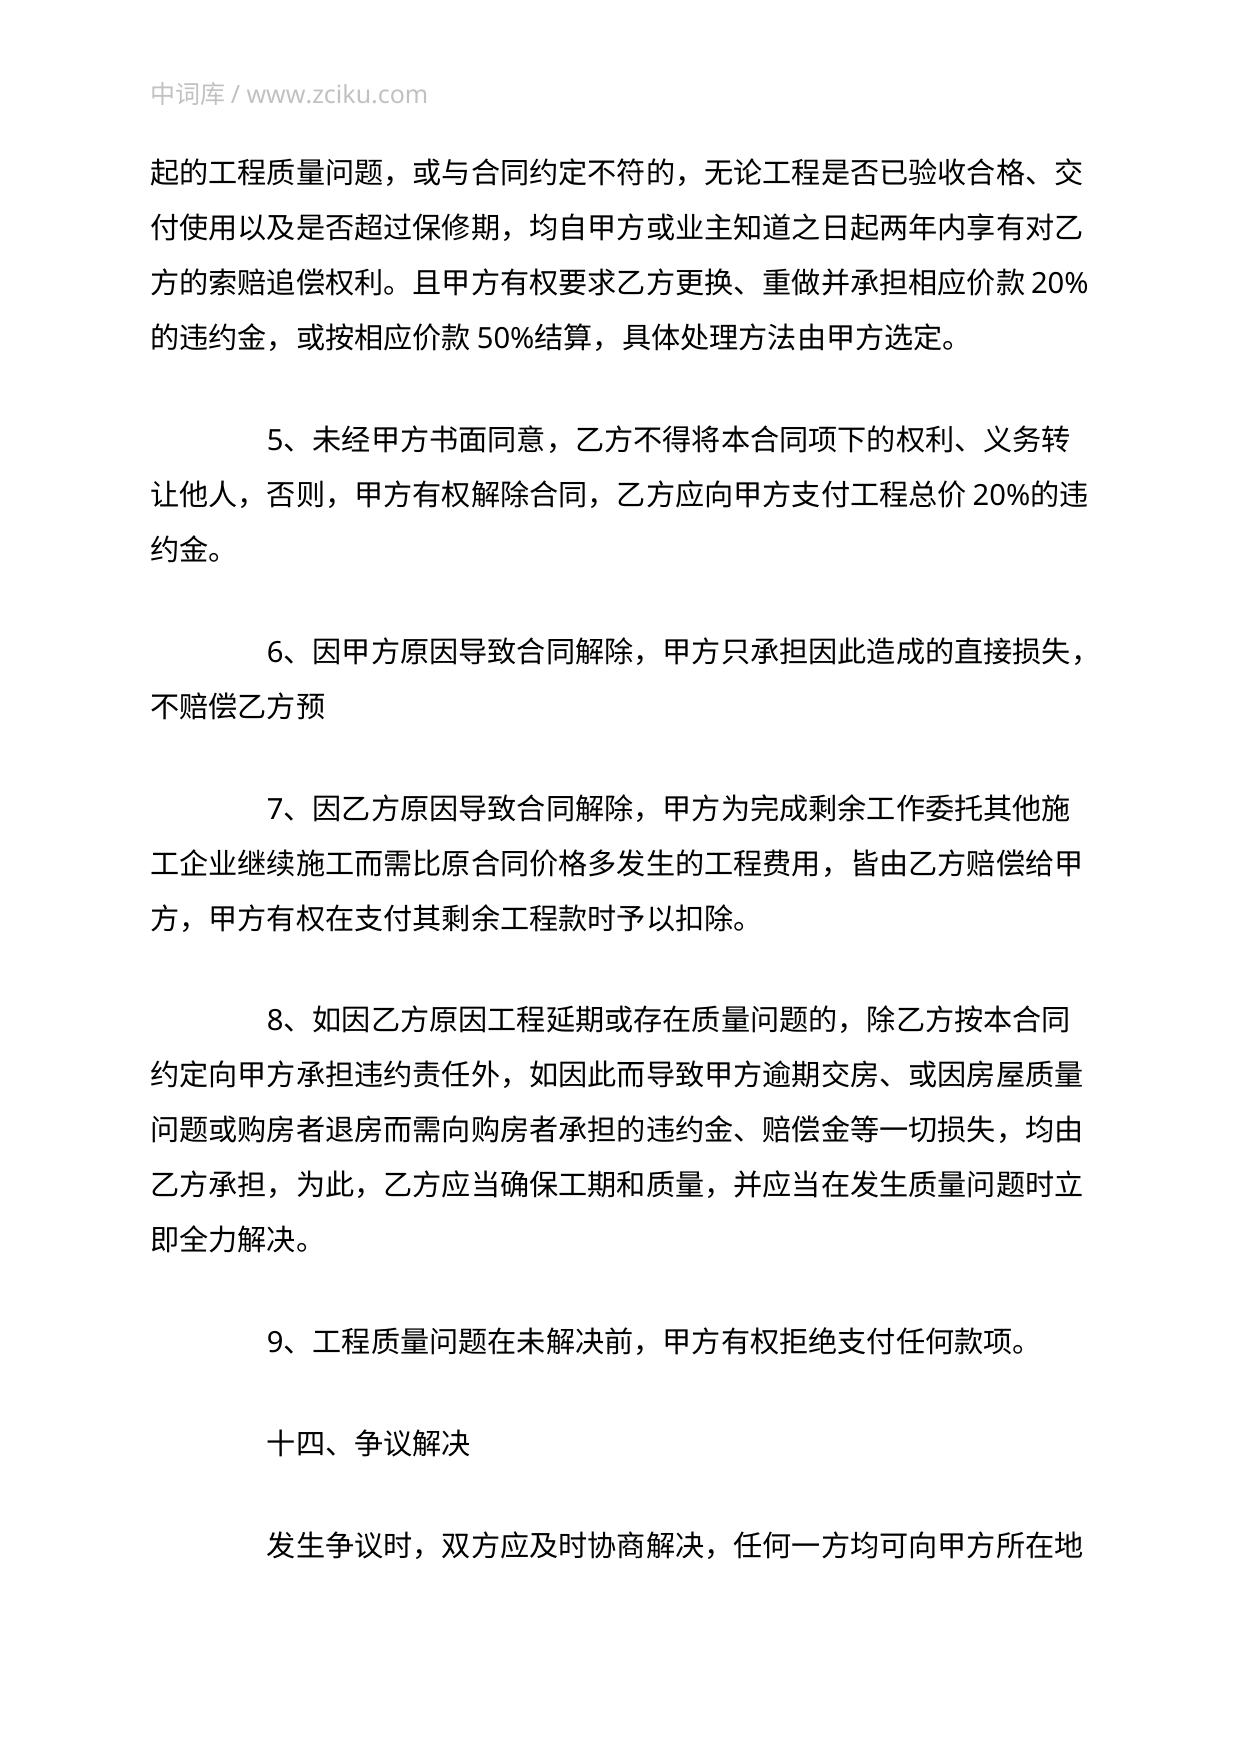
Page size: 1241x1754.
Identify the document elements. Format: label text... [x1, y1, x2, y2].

text 6、因甲方原因导致合同解除，甲方只承担因此造成的直接损失，不赔偿乙方预 [150, 628, 1090, 726]
text 9、工程质量问题在未解决前，甲方有权拒绝支付任何款项。 [150, 1318, 1090, 1361]
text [150, 1522, 1090, 1564]
text 8、如因乙方原因工程延期或存在质量问题的，除乙方按本合同约定向甲方承担违约责任外，如因此而导致甲方逾期交房、或因房屋质量问题或购房者退房而需向购房者承担的违约金、赔偿金等一切损失，均由乙方承担，为此，乙方应当确保工期和质量，并应当在发生质量问题时立即全力解决。 [150, 997, 1090, 1259]
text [150, 150, 1090, 357]
text 十四、争议解决 [150, 1420, 1090, 1463]
text 7、因乙方原因导致合同解除，甲方为完成剩余工作委托其他施工企业继续施工而需比原合同价格多发生的工程费用，皆由乙方赔偿给甲方，甲方有权在支付其剩余工程款时予以扣除。 [150, 785, 1090, 937]
text 5、未经甲方书面同意，乙方不得将本合同项下的权利、义务转让他人，否则，甲方有权解除合同，乙方应向甲方支付工程总价20%的违约金。 [150, 417, 1090, 569]
